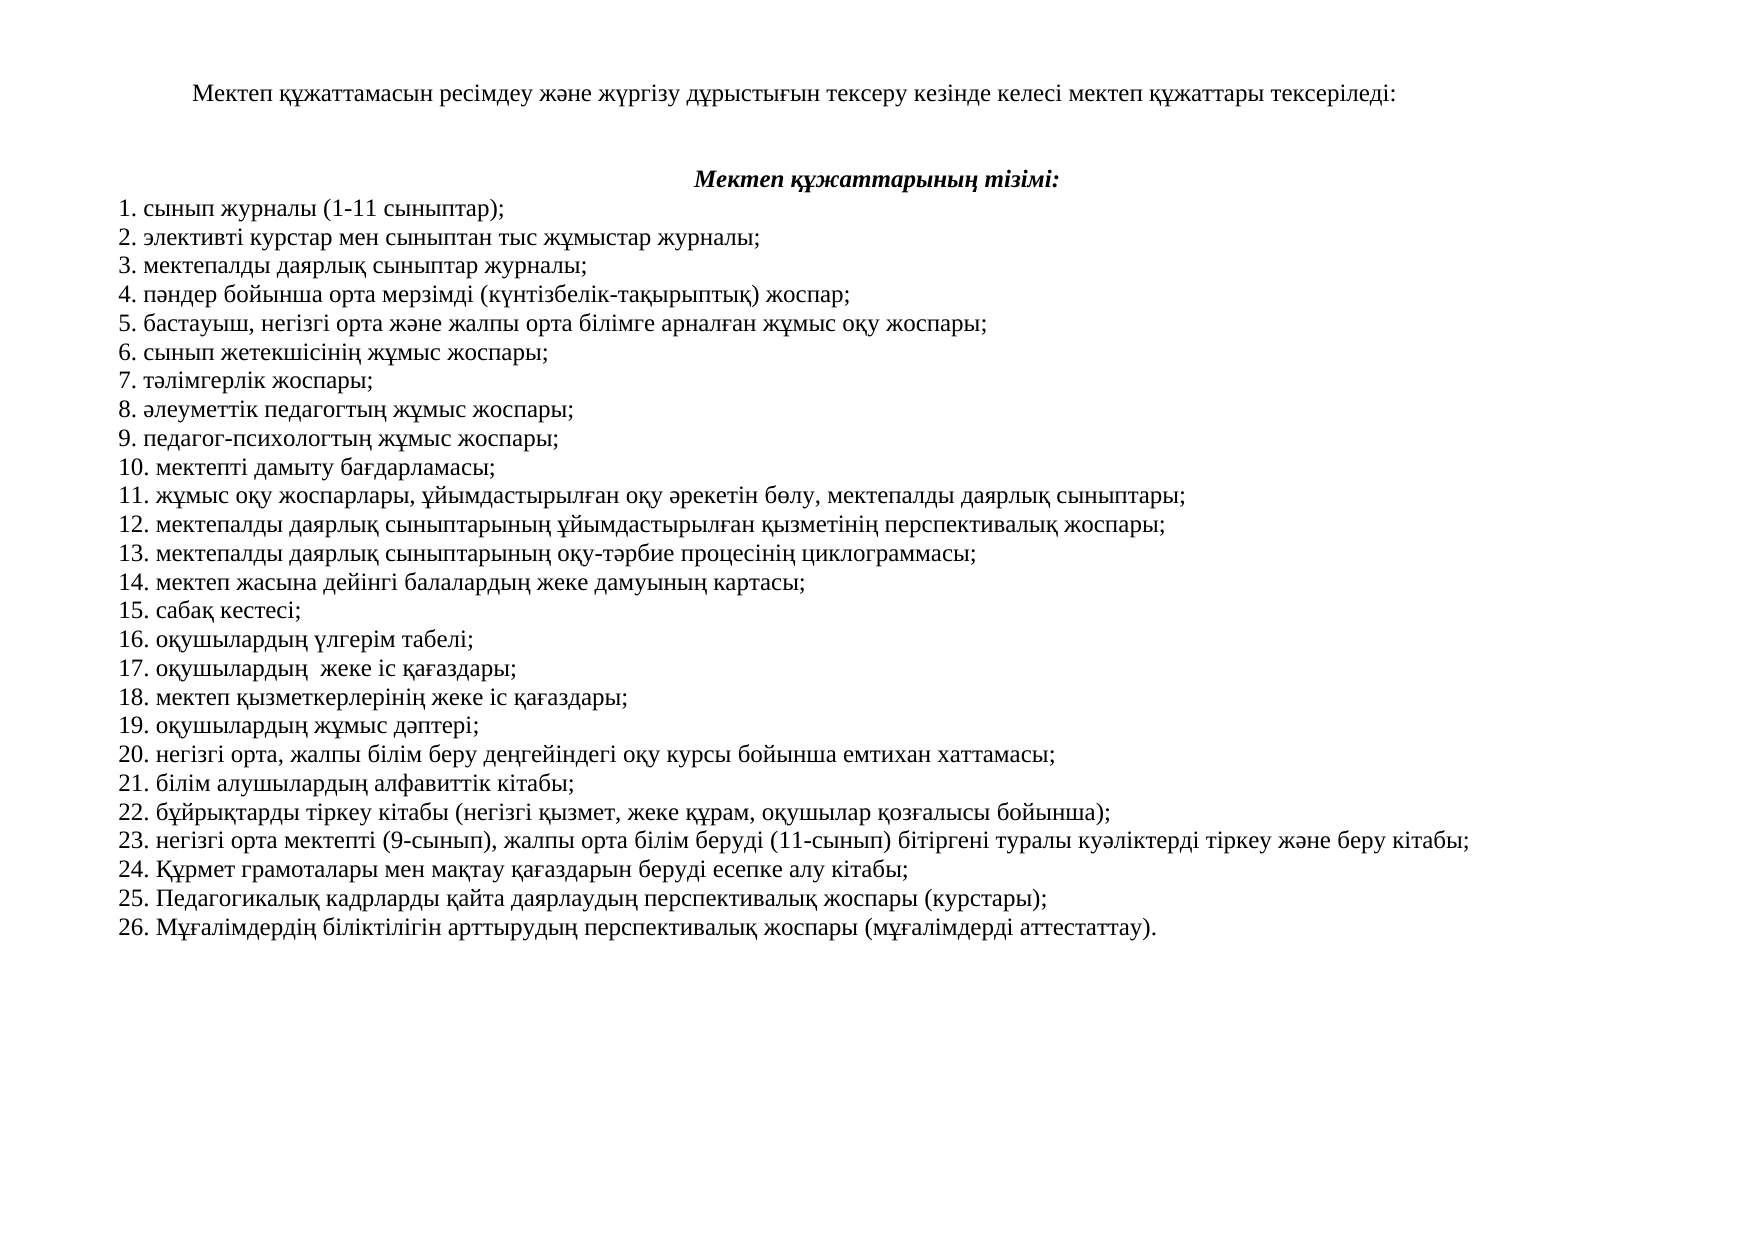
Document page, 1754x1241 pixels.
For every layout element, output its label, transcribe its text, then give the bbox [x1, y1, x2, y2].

text 7. тәлімгерлік жоспары; [118, 365, 1636, 394]
text 20. негізгі орта, жалпы білім беру деңгейіндегі оқу курсы бойынша емтихан хаттамасы; [118, 739, 1636, 768]
text 22. бұйрықтарды тіркеу кітабы (негізгі қызмет, жеке құрам, оқушылар қозғалысы бойынша); [118, 797, 1636, 825]
text Мектеп құжаттарының тізімі: [118, 164, 1636, 193]
text 4. пәндер бойынша орта мерзімді (күнтізбелік-тақырыптық) жоспар; [118, 279, 1636, 308]
text 2. элективті курстар мен сыныптан тыс жұмыстар журналы; [118, 222, 1636, 250]
text Мектеп құжаттамасын ресімдеу және жүргізу дұрыстығын тексеру кезінде келесі мектеп құжаттары тексеріледі: [118, 78, 1636, 107]
text 16. оқушылардың үлгерім табелі; [118, 624, 1636, 653]
text 15. сабақ кестесі; [118, 595, 1636, 624]
text 9. педагог-психологтың жұмыс жоспары; [118, 423, 1636, 452]
text 26. Мұғалімдердің біліктілігін арттырудың перспективалық жоспары (мұғалімдерді аттестаттау). [118, 912, 1636, 940]
text 23. негізгі орта мектепті (9-сынып), жалпы орта білім беруді (11-сынып) бітіргені туралы куәліктерді тіркеу және беру кітабы; [118, 825, 1636, 854]
text 12. мектепалды даярлық сыныптарының ұйымдастырылған қызметінің перспективалық жоспары; [118, 509, 1636, 538]
text 8. әлеуметтік педагогтың жұмыс жоспары; [118, 394, 1636, 423]
text 5. бастауыш, негізгі орта және жалпы орта білімге арналған жұмыс оқу жоспары; [118, 308, 1636, 337]
text 1. сынып журналы (1-11 сыныптар); [118, 193, 1636, 222]
text 25. Педагогикалық кадрларды қайта даярлаудың перспективалық жоспары (курстары); [118, 883, 1636, 912]
text 11. жұмыс оқу жоспарлары, ұйымдастырылған оқу әрекетін бөлу, мектепалды даярлық сыныптары; [118, 480, 1636, 509]
text 18. мектеп қызметкерлерінің жеке іс қағаздары; [118, 682, 1636, 710]
text 17. оқушылардың жеке іс қағаздары; [118, 653, 1636, 682]
text 6. сынып жетекшісінің жұмыс жоспары; [118, 337, 1636, 365]
text 10. мектепті дамыту бағдарламасы; [118, 452, 1636, 480]
text 24. Құрмет грамоталары мен мақтау қағаздарын беруді есепке алу кітабы; [118, 854, 1636, 883]
text 3. мектепалды даярлық сыныптар журналы; [118, 250, 1636, 279]
text 19. оқушылардың жұмыс дәптері; [118, 710, 1636, 739]
text 21. білім алушылардың алфавиттік кітабы; [118, 768, 1636, 797]
text 13. мектепалды даярлық сыныптарының оқу-тәрбие процесінің циклограммасы; [118, 538, 1636, 567]
text 14. мектеп жасына дейінгі балалардың жеке дамуының картасы; [118, 567, 1636, 595]
